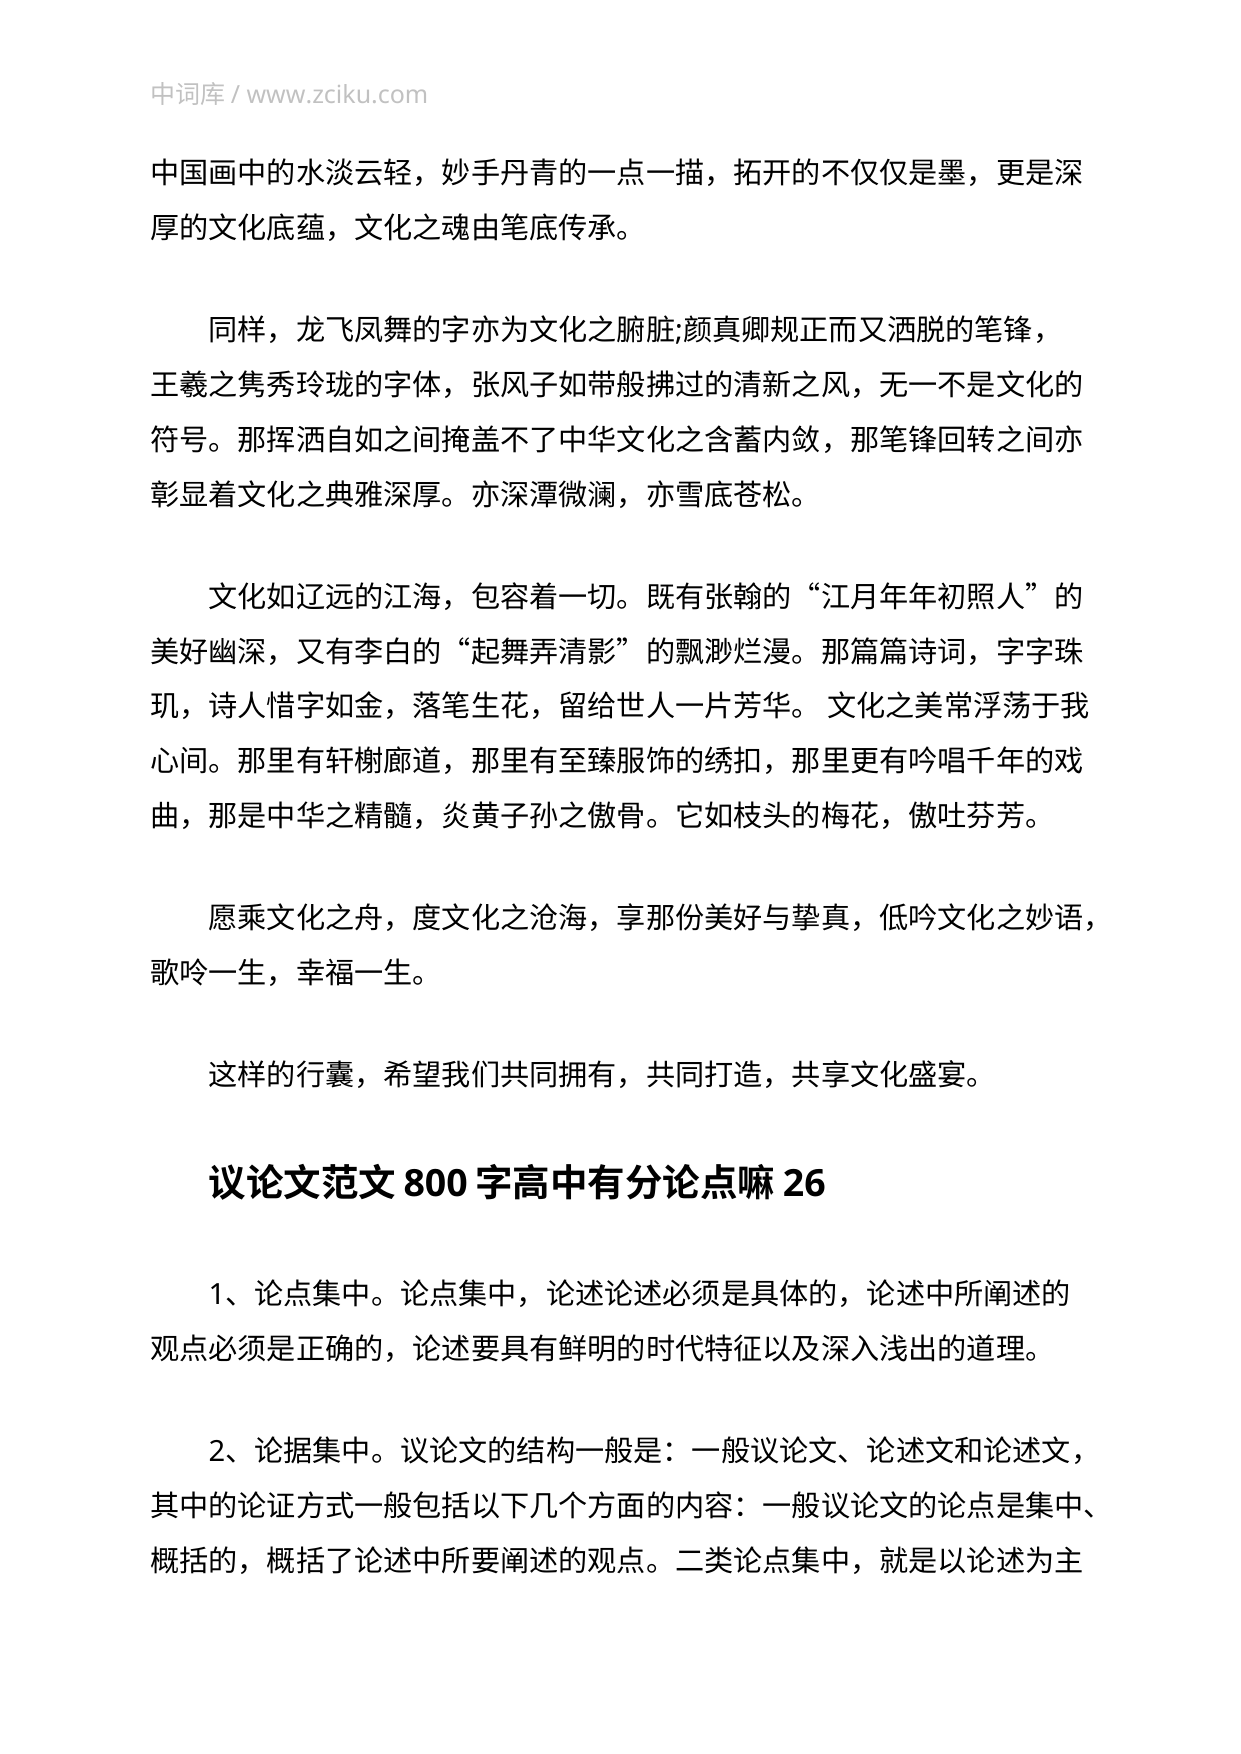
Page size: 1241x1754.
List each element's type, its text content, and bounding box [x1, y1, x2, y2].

text 议论文范文800字高中有分论点嘛26 [150, 1153, 1090, 1207]
text 愿乘文化之舟，度文化之沧海，享那份美好与挚真，低吟文化之妙语，歌呤一生，幸福一生。 [150, 894, 1090, 992]
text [150, 150, 1090, 247]
text 文化如辽远的江海，包容着一切。既有张翰的“江月年年初照人”的美好幽深，又有李白的“起舞弄清影”的飘渺烂漫。那篇篇诗词，字字珠玑，诗人惜字如金，落笔生花，留给世人一片芳华。 文化之美常浮荡于我心间。那里有轩榭廊道，那里有至臻服饰的绣扣，那里更有吟唱千年的戏曲，那是中华之精髓，炎黄子孙之傲骨。它如枝头的梅花，傲吐芬芳。 [150, 573, 1090, 835]
text 这样的行囊，希望我们共同拥有，共同打造，共享文化盛宴。 [150, 1051, 1090, 1093]
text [150, 1427, 1090, 1579]
text 同样，龙飞凤舞的字亦为文化之腑脏;颜真卿规正而又洒脱的笔锋，王羲之隽秀玲珑的字体，张风子如带般拂过的清新之风，无一不是文化的符号。那挥洒自如之间掩盖不了中华文化之含蓄内敛，那笔锋回转之间亦彰显着文化之典雅深厚。亦深潭微澜，亦雪底苍松。 [150, 307, 1090, 514]
text 1、论点集中。论点集中，论述论述必须是具体的，论述中所阐述的观点必须是正确的，论述要具有鲜明的时代特征以及深入浅出的道理。 [150, 1271, 1090, 1368]
